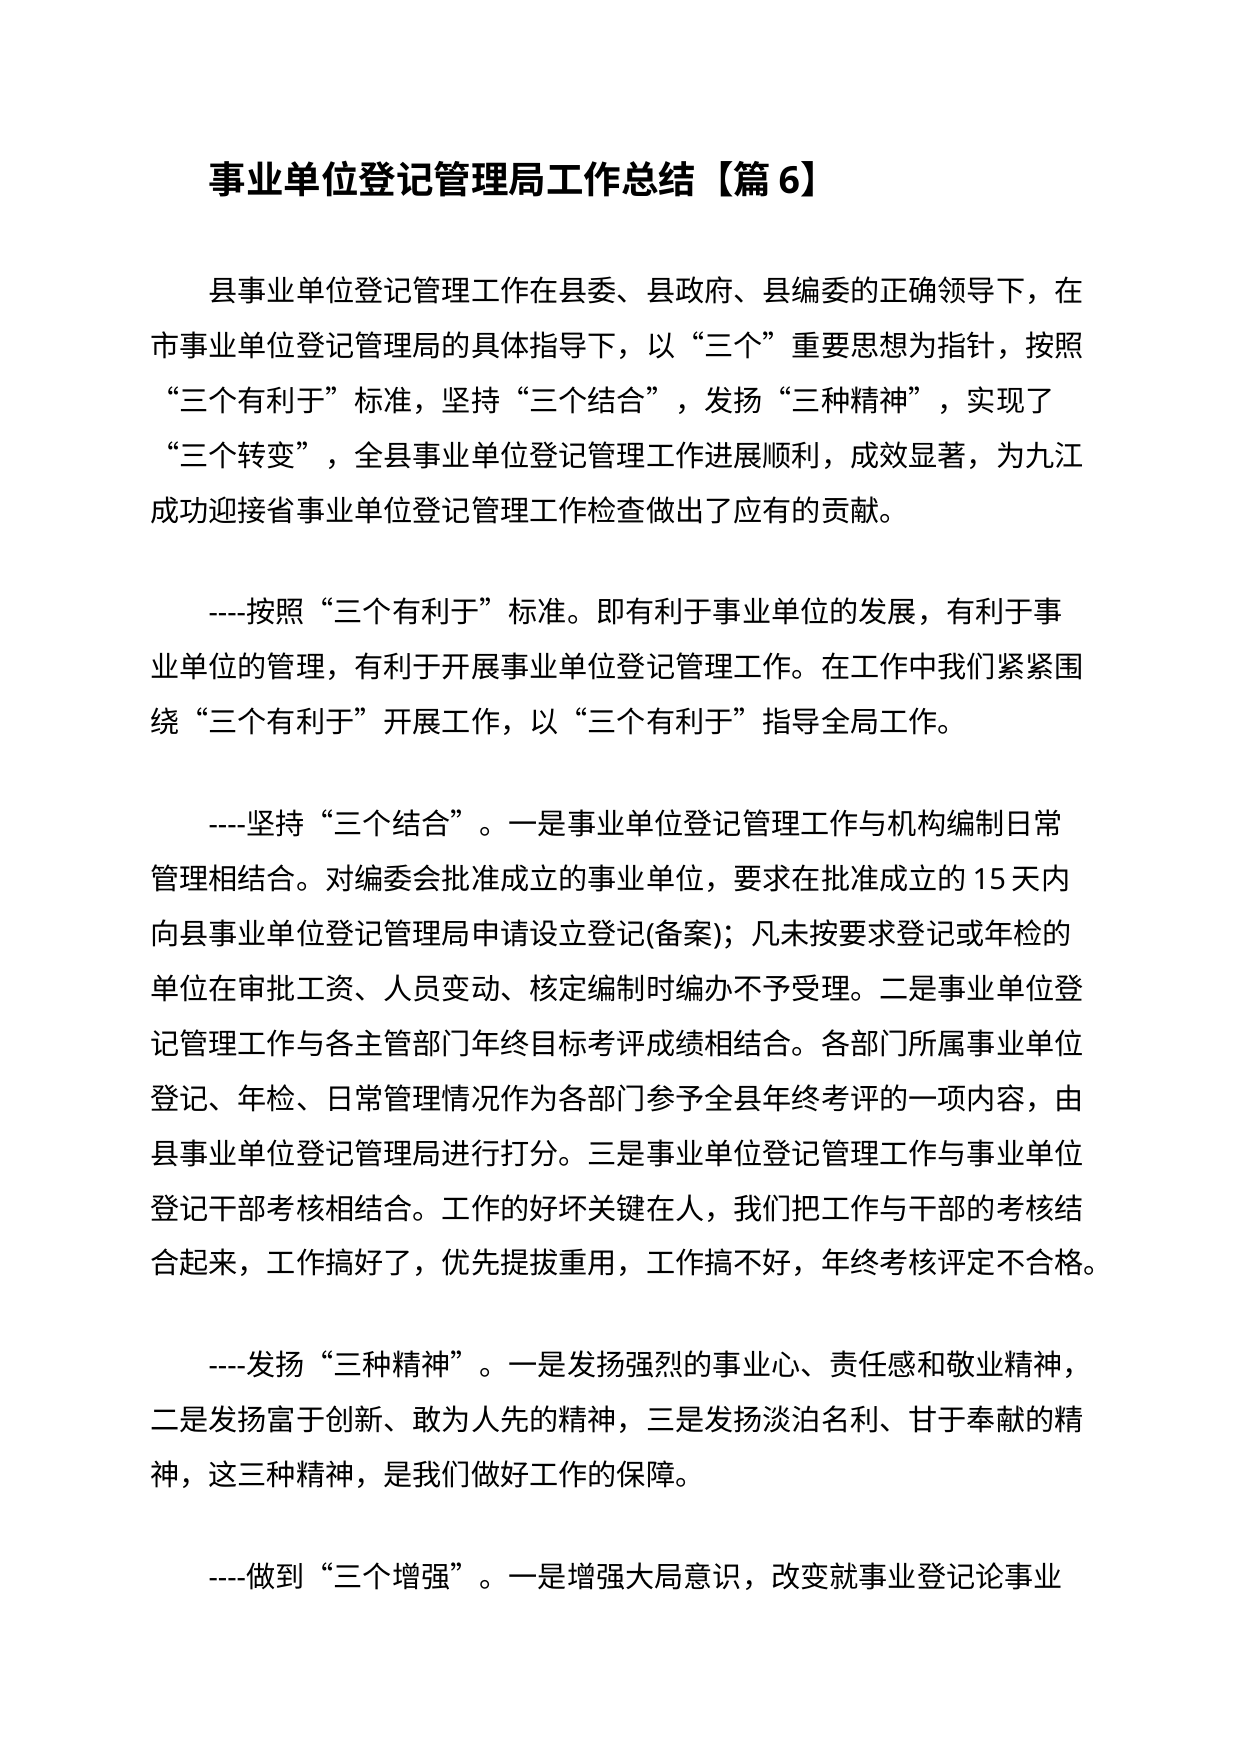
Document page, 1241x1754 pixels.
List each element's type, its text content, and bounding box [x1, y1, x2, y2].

text ----按照“三个有利于”标准。即有利于事业单位的发展，有利于事业单位的管理，有利于开展事业单位登记管理工作。在工作中我们紧紧围绕“三个有利于”开展工作，以“三个有利于”指导全局工作。 [150, 589, 1090, 741]
text ----坚持“三个结合”。一是事业单位登记管理工作与机构编制日常管理相结合。对编委会批准成立的事业单位，要求在批准成立的15天内向县事业单位登记管理局申请设立登记(备案)；凡未按要求登记或年检的单位在审批工资、人员变动、核定编制时编办不予受理。二是事业单位登记管理工作与各主管部门年终目标考评成绩相结合。各部门所属事业单位登记、年检、日常管理情况作为各部门参予全县年终考评的一项内容，由县事业单位登记管理局进行打分。三是事业单位登记管理工作与事业单位登记干部考核相结合。工作的好坏关键在人，我们把工作与干部的考核结合起来，工作搞好了，优先提拔重用，工作搞不好，年终考核评定不合格。 [150, 801, 1090, 1282]
text 事业单位登记管理局工作总结【篇6】 [150, 150, 1090, 204]
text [150, 1553, 1090, 1596]
text 县事业单位登记管理工作在县委、县政府、县编委的正确领导下，在市事业单位登记管理局的具体指导下，以“三个”重要思想为指针，按照“三个有利于”标准，坚持“三个结合”，发扬“三种精神”，实现了“三个转变”，全县事业单位登记管理工作进展顺利，成效显著，为九江成功迎接省事业单位登记管理工作检查做出了应有的贡献。 [150, 268, 1090, 529]
text ----发扬“三种精神”。一是发扬强烈的事业心、责任感和敬业精神，二是发扬富于创新、敢为人先的精神，三是发扬淡泊名利、甘于奉献的精神，这三种精神，是我们做好工作的保障。 [150, 1342, 1090, 1494]
